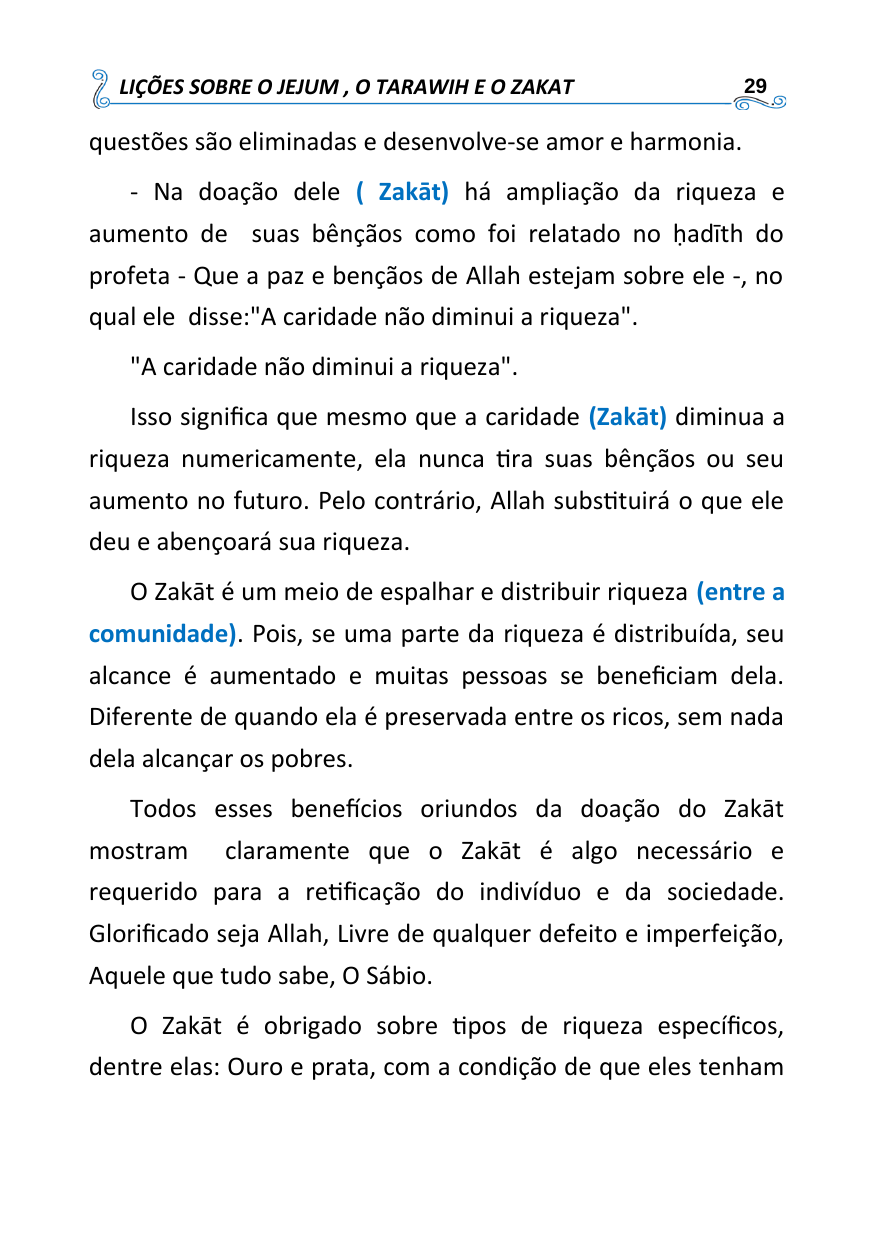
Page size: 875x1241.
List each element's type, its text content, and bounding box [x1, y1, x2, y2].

text - Na doação dele ( Zakāt) há ampliação da riqueza e aumento de suas bênçãos como foi relatado no ḥadīth do profeta - Que a paz e bençãos de Allah estejam sobre ele -, no qual ele disse:"A caridade não diminui a riqueza". [89, 167, 785, 334]
text Isso significa que mesmo que a caridade (Zakāt) diminua a riqueza numericamente, ela nunca tira suas bênçãos ou seu aumento no futuro. Pelo contrário, Allah substituirá o que ele deu e abençoará sua riqueza. [89, 392, 785, 559]
text O Zakāt é um meio de espalhar e distribuir riqueza (entre a comunidade). Pois, se uma parte da riqueza é distribuída, seu alcance é aumentado e muitas pessoas se beneficiam dela. Diferente de quando ela é preservada entre os ricos, sem nada dela alcançar os pobres. [89, 567, 785, 776]
text Todos esses benefícios oriundos da doação do Zakāt mostram claramente que o Zakāt é algo necessário e requerido para a retificação do indivíduo e da sociedade. Glorificado seja Allah, Livre de qualquer defeito e imperfeição, Aquele que tudo sabe, O Sábio. [89, 784, 785, 992]
text "A caridade não diminui a riqueza". [89, 342, 785, 384]
picture [88, 67, 787, 110]
